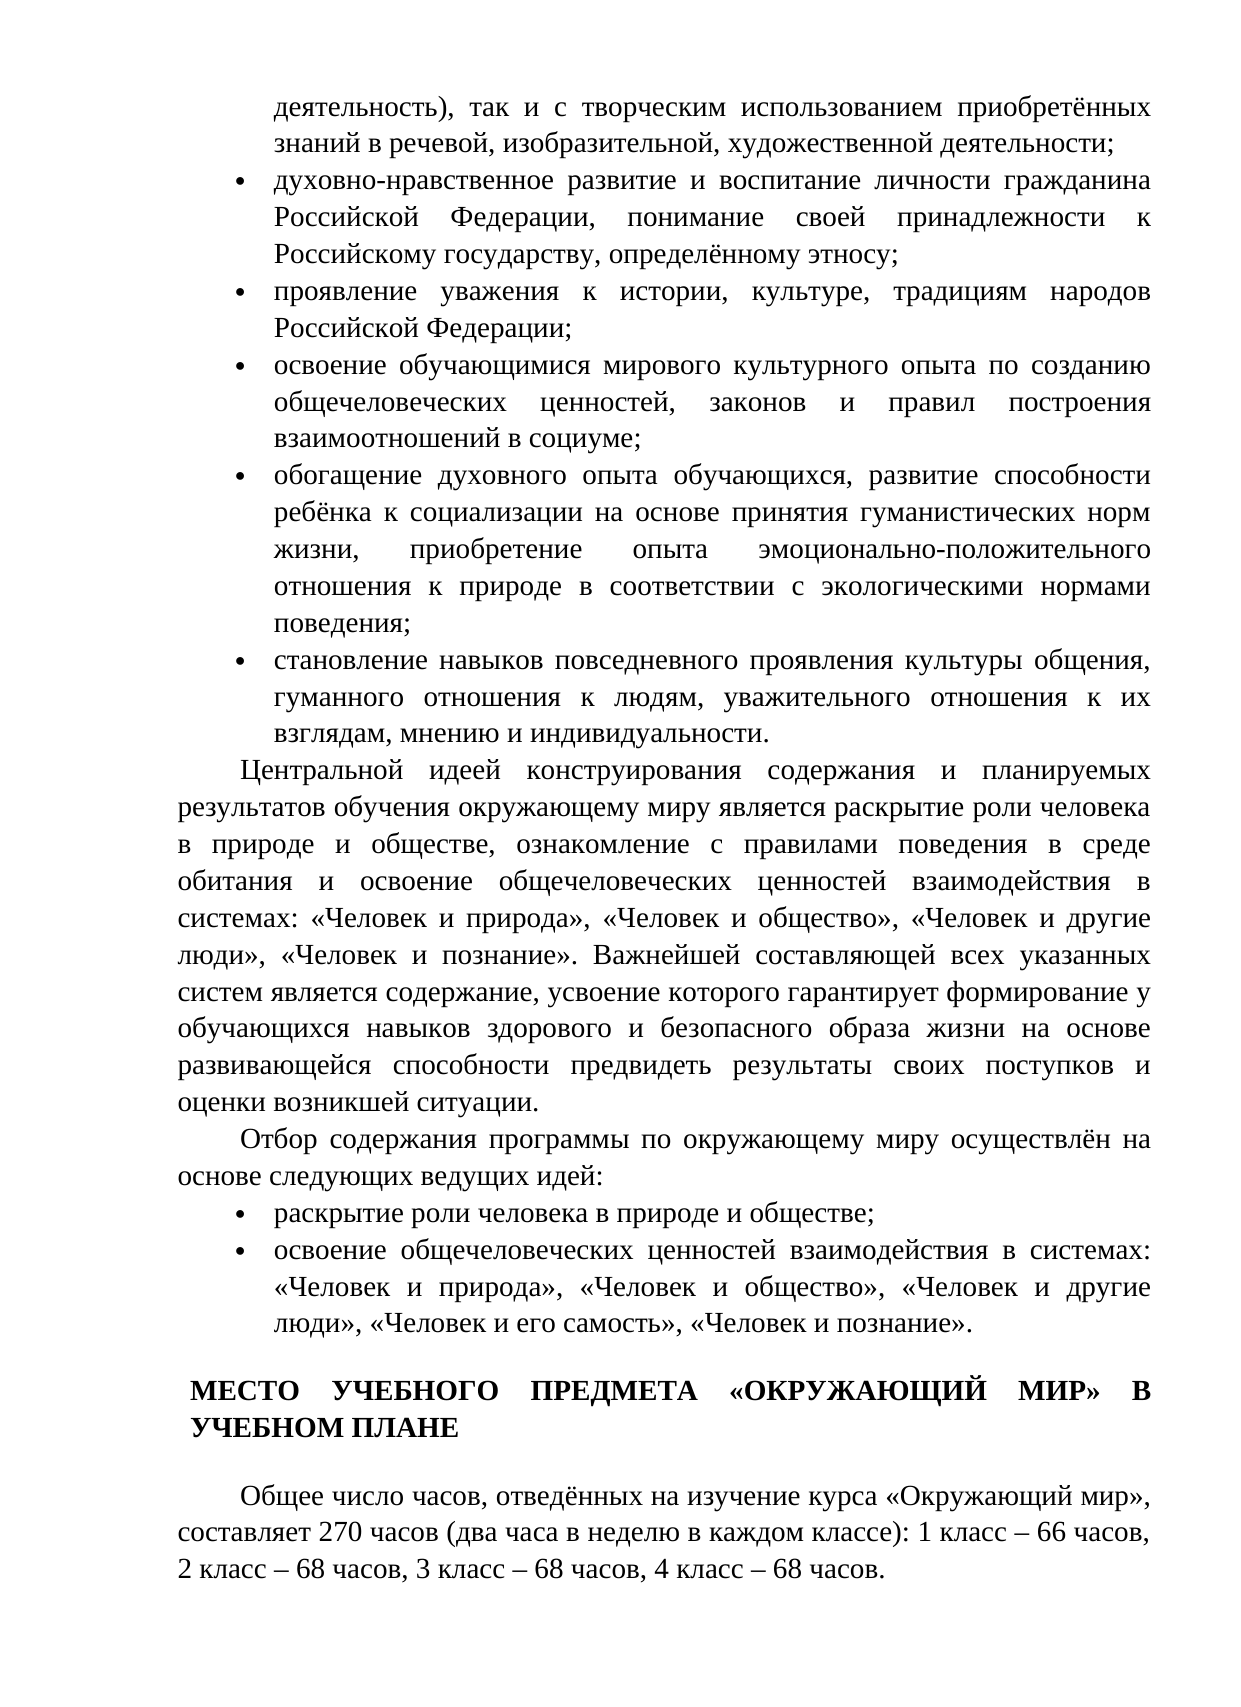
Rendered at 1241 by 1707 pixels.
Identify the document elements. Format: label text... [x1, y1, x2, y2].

list освоение обучающимися мирового культурного опыта по созданию общечеловеческих ценностей, законов и правил построения взаимоотношений в социуме; [236, 347, 1152, 454]
list раскрытие роли человека в природе и обществе; [236, 1195, 1152, 1228]
list становление навыков повседневного проявления культуры общения, гуманного отношения к людям, уважительного отношения к их взглядам, мнению и индивидуальности. [236, 642, 1152, 749]
list проявление уважения к истории, культуре, традициям народов Российской Федерации; [236, 273, 1152, 343]
list духовно-нравственное развитие и воспитание личности гражданина Российской Федерации, понимание своей принадлежности к Российскому государству, определённому этносу; [236, 162, 1152, 270]
text Центральной идеей конструирования содержания и планируемых результатов обучения окружающему миру является раскрытие роли человека в природе и обществе, ознакомление с правилами поведения в среде обитания и освоение общечеловеческих ценностей взаимодействия в системах: «Человек и природа», «Человек и общество», «Человек и другие люди», «Человек и познание». Важнейшей составляющей всех указанных систем является содержание, усвоение которого гарантирует формирование у обучающихся навыков здорового и безопасного образа жизни на основе развивающейся способности предвидеть результаты своих поступков и оценки возникшей ситуации. [177, 752, 1152, 1118]
list обогащение духовного опыта обучающихся, развитие способности ребёнка к социализации на основе принятия гуманистических норм жизни, приобретение опыта эмоционально-положительного отношения к природе в соответствии с экологическими нормами поведения; [236, 457, 1152, 638]
text Общее число часов, отведённых на изучение курса «Окружающий мир», составляет 270 часов (два часа в неделю в каждом классе): 1 класс – 66 часов, 2 класс – 68 часов, 3 класс – 68 часов, 4 класс – 68 часов. [177, 1478, 1152, 1585]
text МЕСТО УЧЕБНОГО ПРЕДМЕТА «ОКРУЖАЮЩИЙ МИР» В УЧЕБНОМ ПЛАНЕ [190, 1373, 1152, 1443]
list освоение общечеловеческих ценностей взаимодействия в системах: «Человек и природа», «Человек и общество», «Человек и другие люди», «Человек и его самость», «Человек и познание». [236, 1232, 1152, 1339]
text Отбор содержания программы по окружающему миру осуществлён на основе следующих ведущих идей: [177, 1121, 1152, 1192]
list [236, 89, 1152, 159]
